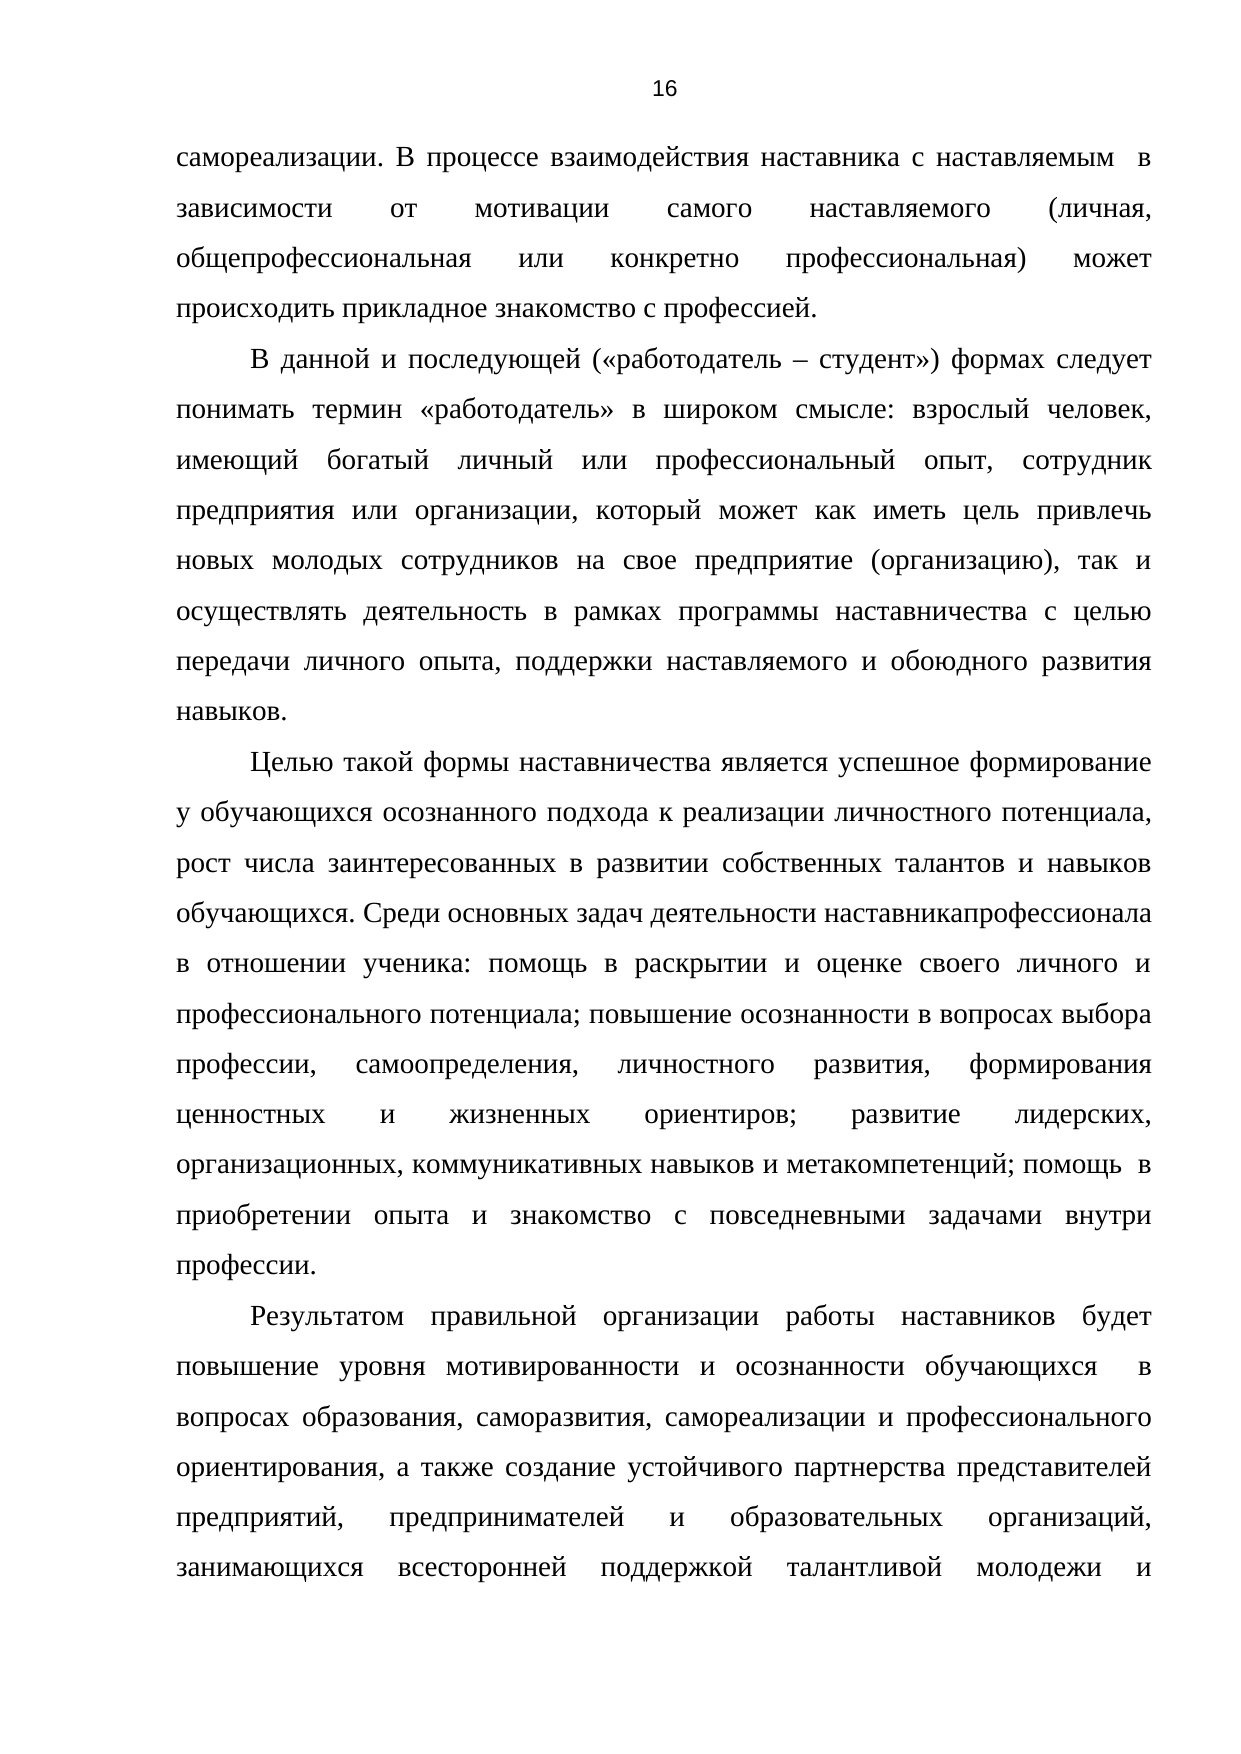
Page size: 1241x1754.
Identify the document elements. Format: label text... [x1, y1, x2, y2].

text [176, 139, 1152, 324]
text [176, 1298, 1152, 1583]
text В данной и последующей («работодатель – студент») формах следует понимать термин «работодатель» в широком смысле: взрослый человек, имеющий богатый личный или профессиональный опыт, сотрудник предприятия или организации, который может как иметь цель привлечь новых молодых сотрудников на свое предприятие (организацию), так и осуществлять деятельность в рамках программы наставничества с целью передачи личного опыта, поддержки наставляемого и обоюдного развития навыков. [176, 341, 1152, 727]
text Целью такой формы наставничества является успешное формирование у обучающихся осознанного подхода к реализации личностного потенциала, рост числа заинтересованных в развитии собственных талантов и навыков обучающихся. Среди основных задач деятельности наставникапрофессионала в отношении ученика: помощь в раскрытии и оценке своего личного и профессионального потенциала; повышение осознанности в вопросах выбора профессии, самоопределения, личностного развития, формирования ценностных и жизненных ориентиров; развитие лидерских, организационных, коммуникативных навыков и метакомпетенций; помощь в приобретении опыта и знакомство с повседневными задачами внутри профессии. [176, 744, 1152, 1281]
